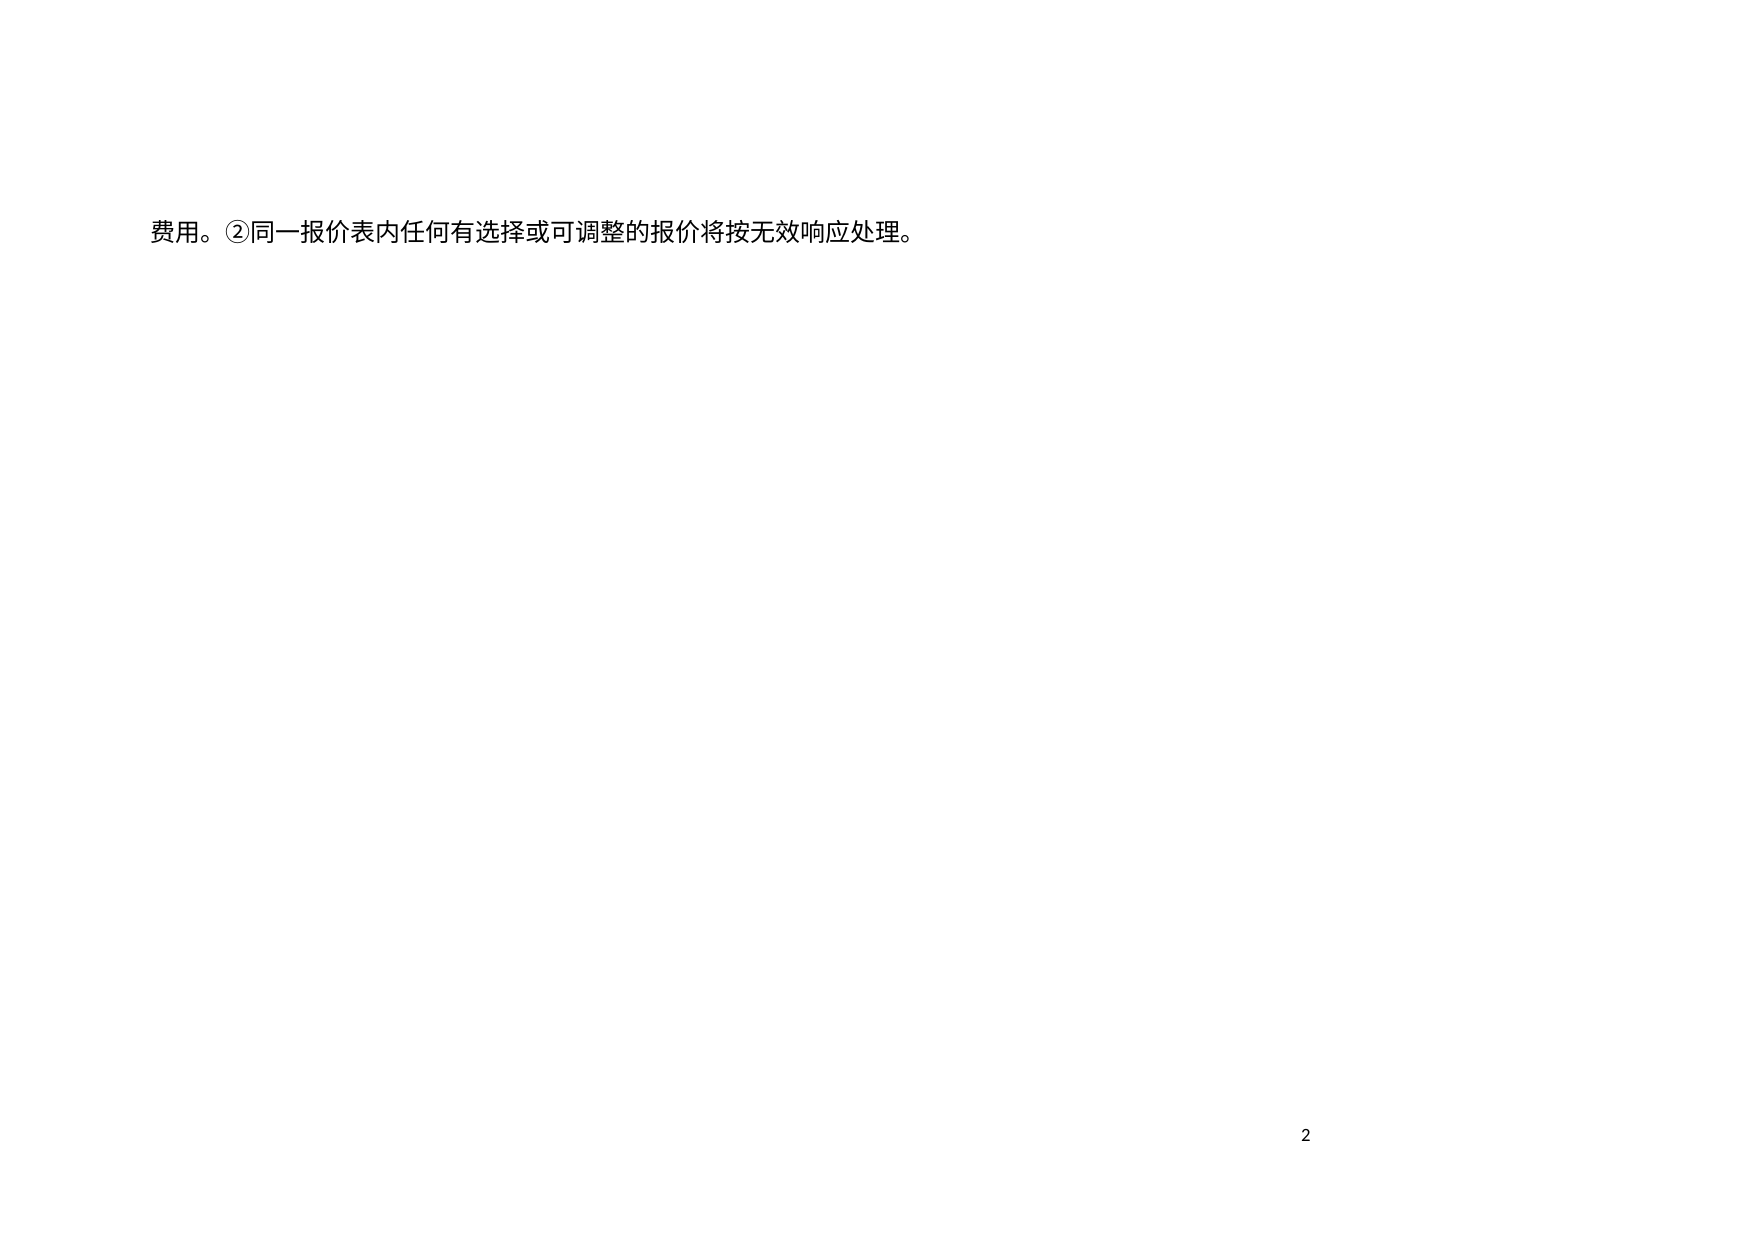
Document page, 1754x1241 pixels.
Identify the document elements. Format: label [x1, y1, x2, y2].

text [150, 198, 1604, 263]
